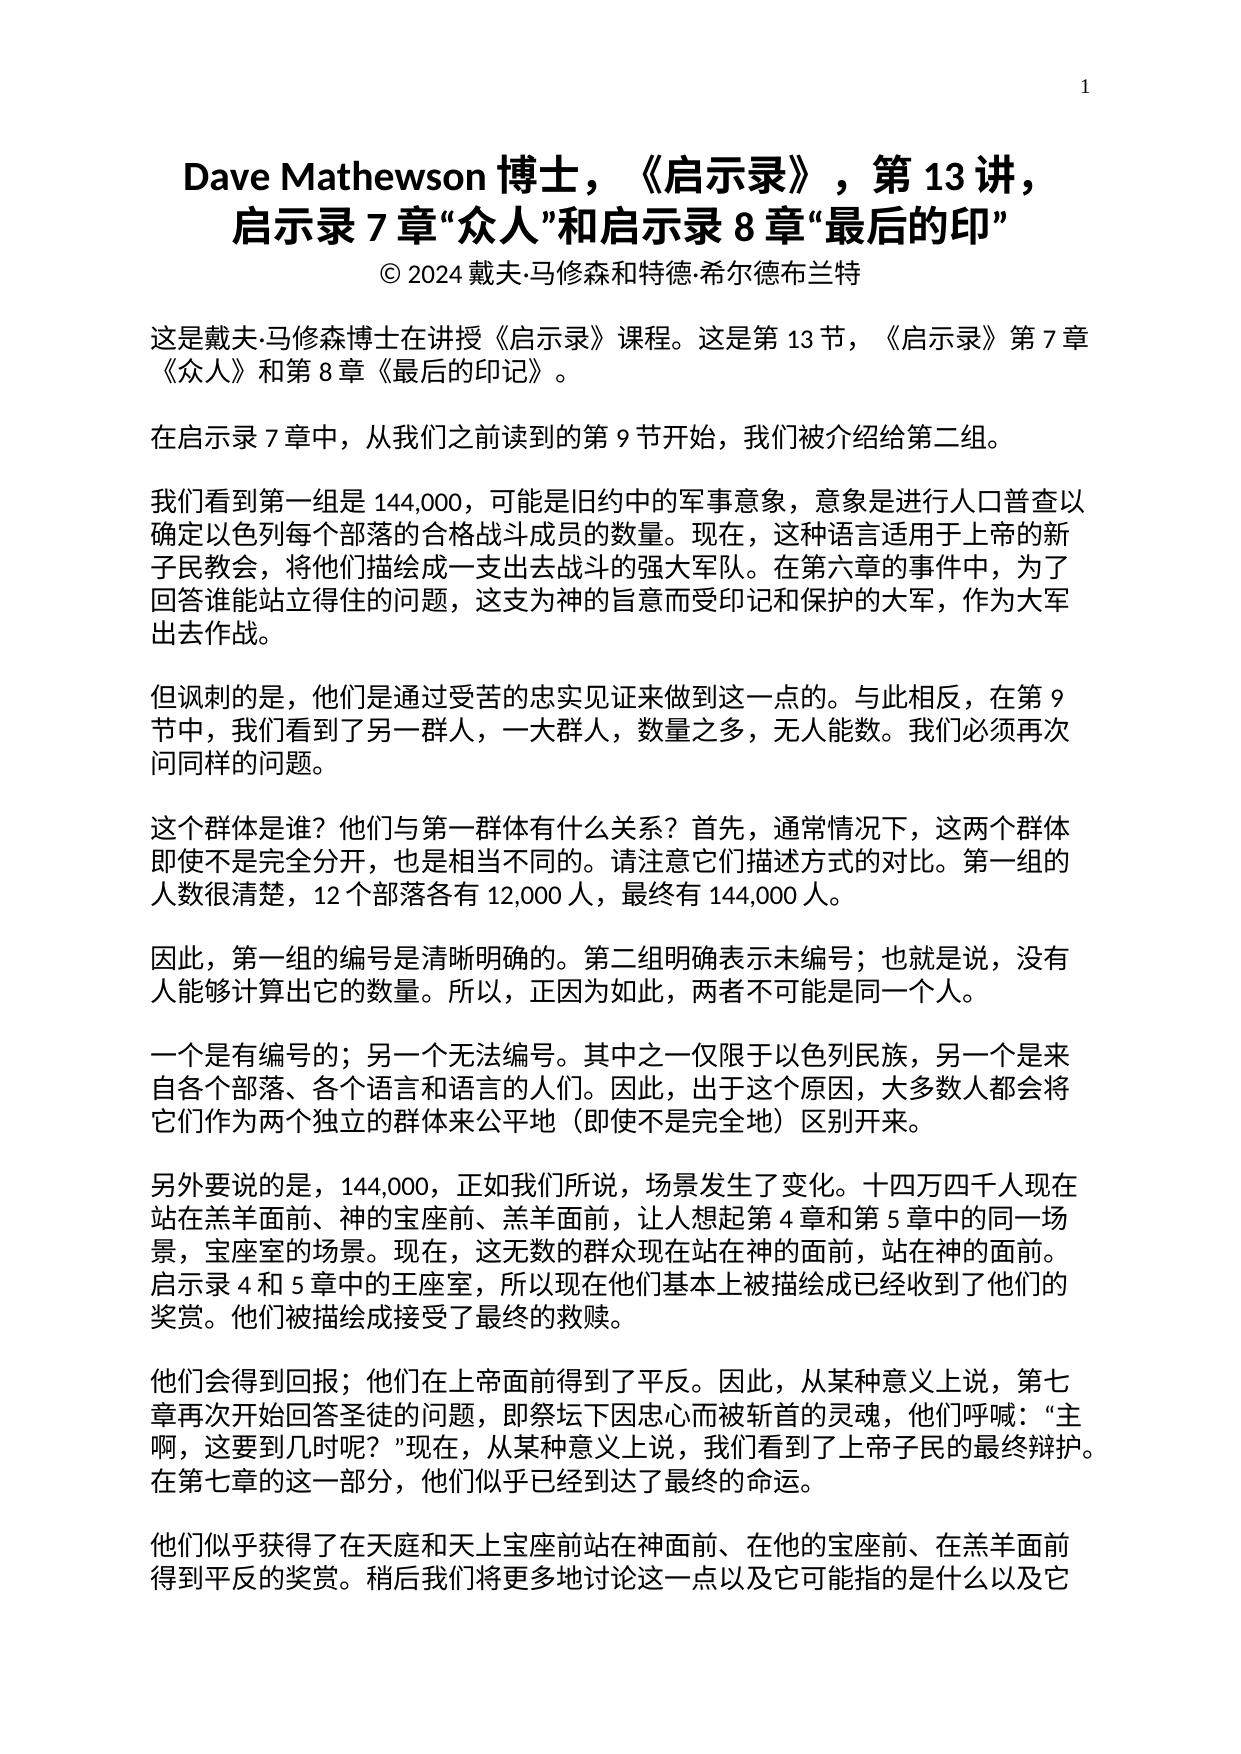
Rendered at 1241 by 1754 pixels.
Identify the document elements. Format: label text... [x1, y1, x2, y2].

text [150, 1529, 1090, 1595]
text 这是戴夫·马修森博士在讲授《启示录》课程。这是第 13 节，《启示录》第 7 章《众人》和第 8 章《最后的印记》。 [150, 322, 1090, 388]
text 他们会得到回报；他们在上帝面前得到了平反。因此，从某种意义上说，第七章再次开始回答圣徒的问题，即祭坛下因忠心而被斩首的灵魂，他们呼喊：“主啊，这要到几时呢？”现在，从某种意义上说，我们看到了上帝子民的最终辩护。在第七章的这一部分，他们似乎已经到达了最终的命运。 [150, 1366, 1090, 1498]
text 在启示录 7 章中，从我们之前读到的第 9 节开始，我们被介绍给第二组。 [150, 421, 1090, 454]
text 另外要说的是，144,000，正如我们所说，场景发生了变化。十四万四千人现在站在羔羊面前、神的宝座前、羔羊面前，让人想起第 4 章和第 5 章中的同一场景，宝座室的场景。现在，这无数的群众现在站在神的面前，站在神的面前。启示录 4 和 5 章中的王座室，所以现在他们基本上被描绘成已经收到了他们的奖赏。他们被描绘成接受了最终的救赎。 [150, 1169, 1090, 1334]
text 这个群体是谁？他们与第一群体有什么关系？首先，通常情况下，这两个群体即使不是完全分开，也是相当不同的。请注意它们描述方式的对比。第一组的人数很清楚，12个部落各有12,000人，最终有144,000人。 [150, 812, 1090, 911]
text 因此，第一组的编号是清晰明确的。第二组明确表示未编号；也就是说，没有人能够计算出它的数量。所以，正因为如此，两者不可能是同一个人。 [150, 942, 1090, 1008]
text © 2024 戴夫·马修森和特德·希尔德布兰特 [150, 252, 1090, 291]
text 但讽刺的是，他们是通过受苦的忠实见证来做到这一点的。与此相反，在第 9 节中，我们看到了另一群人，一大群人，数量之多，无人能数。我们必须再次问同样的问题。 [150, 682, 1090, 781]
text 我们看到第一组是 144,000，可能是旧约中的军事意象，意象是进行人口普查以确定以色列每个部落的合格战斗成员的数量。现在，这种语言适用于上帝的新子民教会，将他们描绘成一支出去战斗的强大军队。在第六章的事件中，为了回答谁能站立得住的问题，这支为神的旨意而受印记和保护的大军，作为大军出去作战。 [150, 485, 1090, 650]
text 一个是有编号的；另一个无法编号。其中之一仅限于以色列民族，另一个是来自各个部落、各个语言和语言的人们。因此，出于这个原因，大多数人都会将它们作为两个独立的群体来公平地（即使不是完全地）区别开来。 [150, 1039, 1090, 1138]
text 启示录 7 章“众人”和启示录 8 章“最后的印” [150, 201, 1090, 252]
text Dave Mathewson 博士，《启示录》，第 13 讲， [150, 150, 1090, 201]
